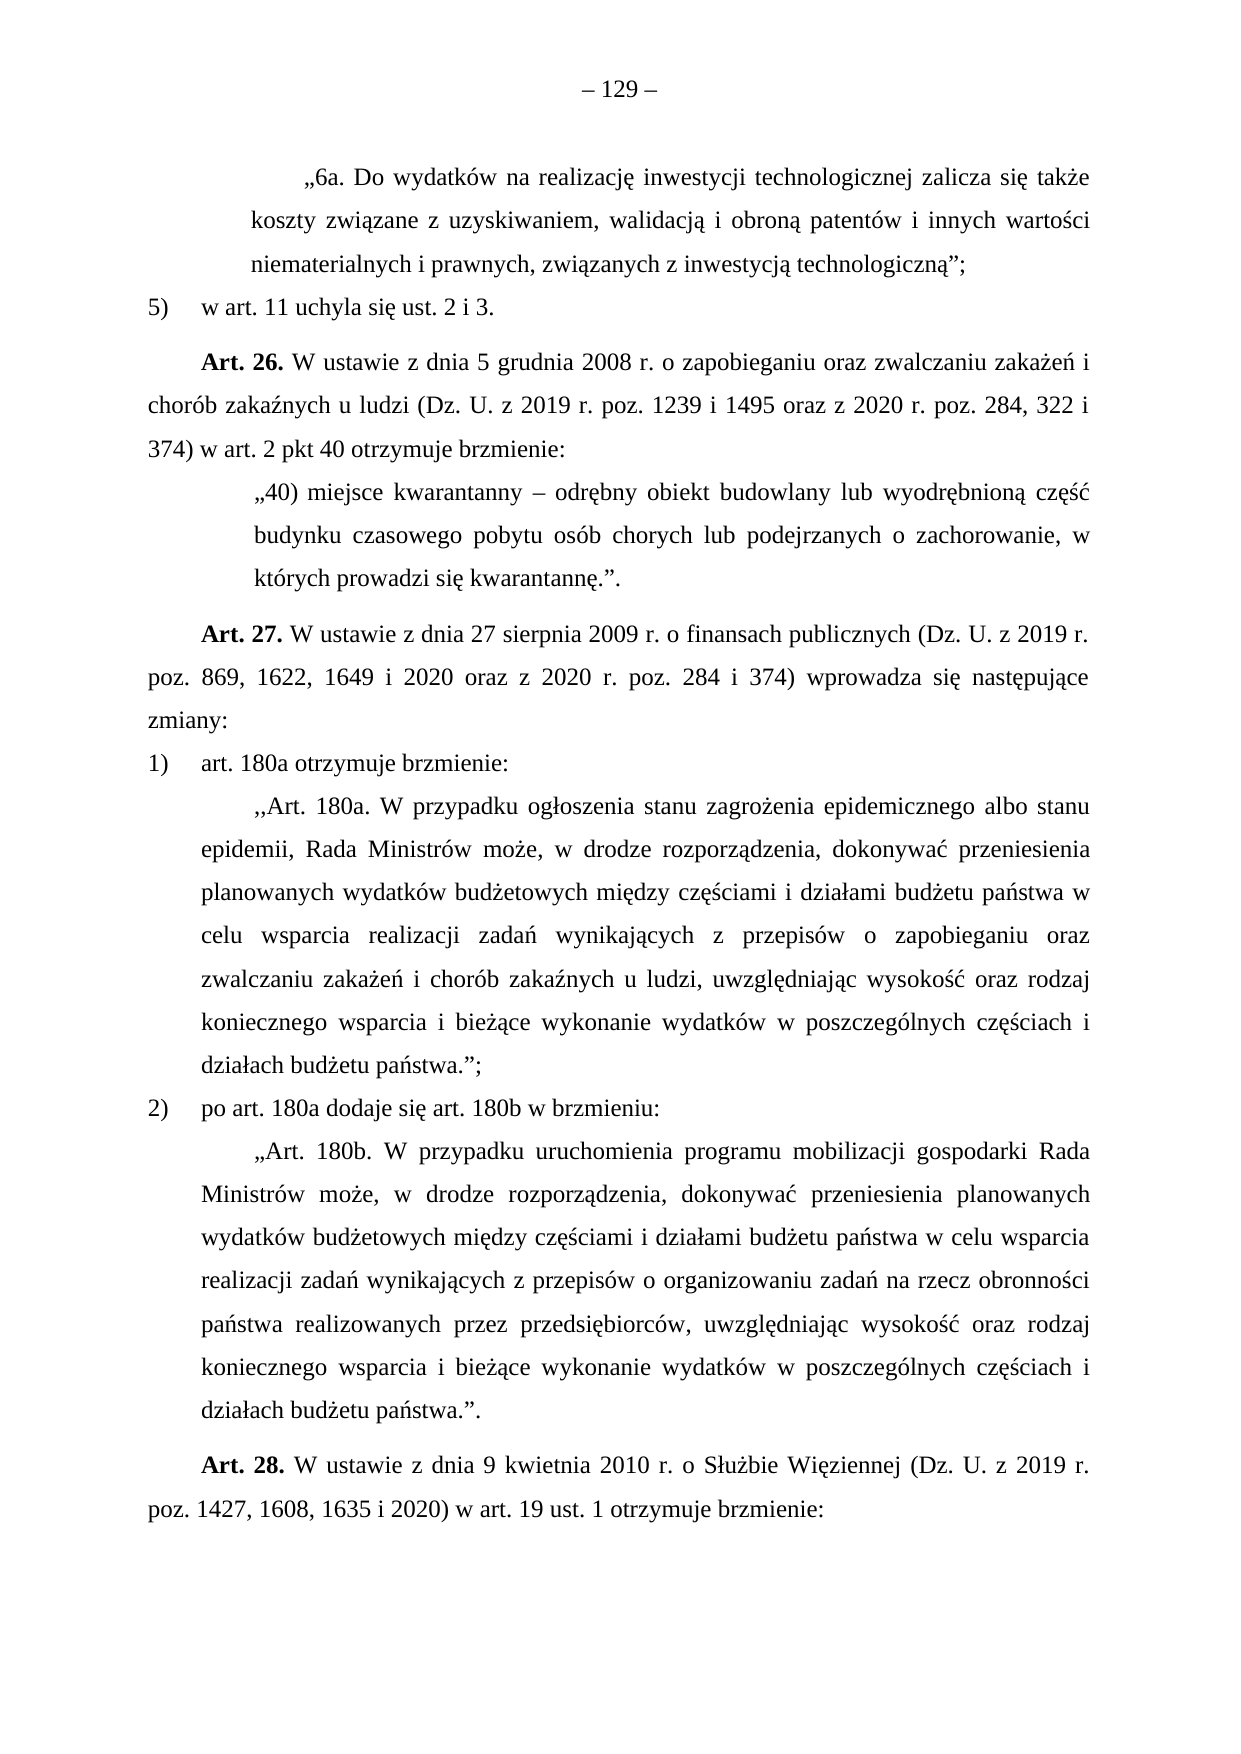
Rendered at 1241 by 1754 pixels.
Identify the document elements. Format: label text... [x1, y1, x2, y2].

text „40) miejsce kwarantanny – odrębny obiekt budowlany lub wyodrębnioną część budynku czasowego pobytu osób chorych lub podejrzanych o zachorowanie, w których prowadzi się kwarantannę.”. [254, 477, 1091, 592]
text Art. 28. W ustawie z dnia 9 kwietnia 2010 r. o Służbie Więziennej (Dz. U. z 2019 r. poz. 1427, 1608, 1635 i 2020) w art. 19 ust. 1 otrzymuje brzmienie: [148, 1451, 1091, 1522]
text „6a. Do wydatków na realizację inwestycji technologicznej zalicza się także koszty związane z uzyskiwaniem, walidacją i obroną patentów i innych wartości niematerialnych i prawnych, związanych z inwestycją technologiczną”; [251, 162, 1091, 277]
text Art. 27. W ustawie z dnia 27 sierpnia 2009 r. o finansach publicznych (Dz. U. z 2019 r. poz. 869, 1622, 1649 i 2020 oraz z 2020 r. poz. 284 i 374) wprowadza się następujące zmiany: [148, 619, 1091, 734]
text ,,Art. 180a. W przypadku ogłoszenia stanu zagrożenia epidemicznego albo stanu epidemii, Rada Ministrów może, w drodze rozporządzenia, dokonywać przeniesienia planowanych wydatków budżetowych między częściami i działami budżetu państwa w celu wsparcia realizacji zadań wynikających z przepisów o zapobieganiu oraz zwalczaniu zakażeń i chorób zakaźnych u ludzi, uwzględniając wysokość oraz rodzaj koniecznego wsparcia i bieżące wykonanie wydatków w poszczególnych częściach i działach budżetu państwa.”; [201, 791, 1091, 1079]
text Art. 26. W ustawie z dnia 5 grudnia 2008 r. o zapobieganiu oraz zwalczaniu zakażeń i chorób zakaźnych u ludzi (Dz. U. z 2019 r. poz. 1239 i 1495 oraz z 2020 r. poz. 284, 322 i 374) w art. 2 pkt 40 otrzymuje brzmienie: [148, 347, 1091, 462]
text 2) po art. 180a dodaje się art. 180b w brzmieniu: [148, 1093, 1091, 1122]
text 5) w art. 11 uchyla się ust. 2 i 3. [148, 292, 1091, 321]
text „Art. 180b. W przypadku uruchomienia programu mobilizacji gospodarki Rada Ministrów może, w drodze rozporządzenia, dokonywać przeniesienia planowanych wydatków budżetowych między częściami i działami budżetu państwa w celu wsparcia realizacji zadań wynikających z przepisów o organizowaniu zadań na rzecz obronności państwa realizowanych przez przedsiębiorców, uwzględniając wysokość oraz rodzaj koniecznego wsparcia i bieżące wykonanie wydatków w poszczególnych częściach i działach budżetu państwa.”. [201, 1136, 1091, 1424]
text 1) art. 180a otrzymuje brzmienie: [148, 748, 1091, 777]
